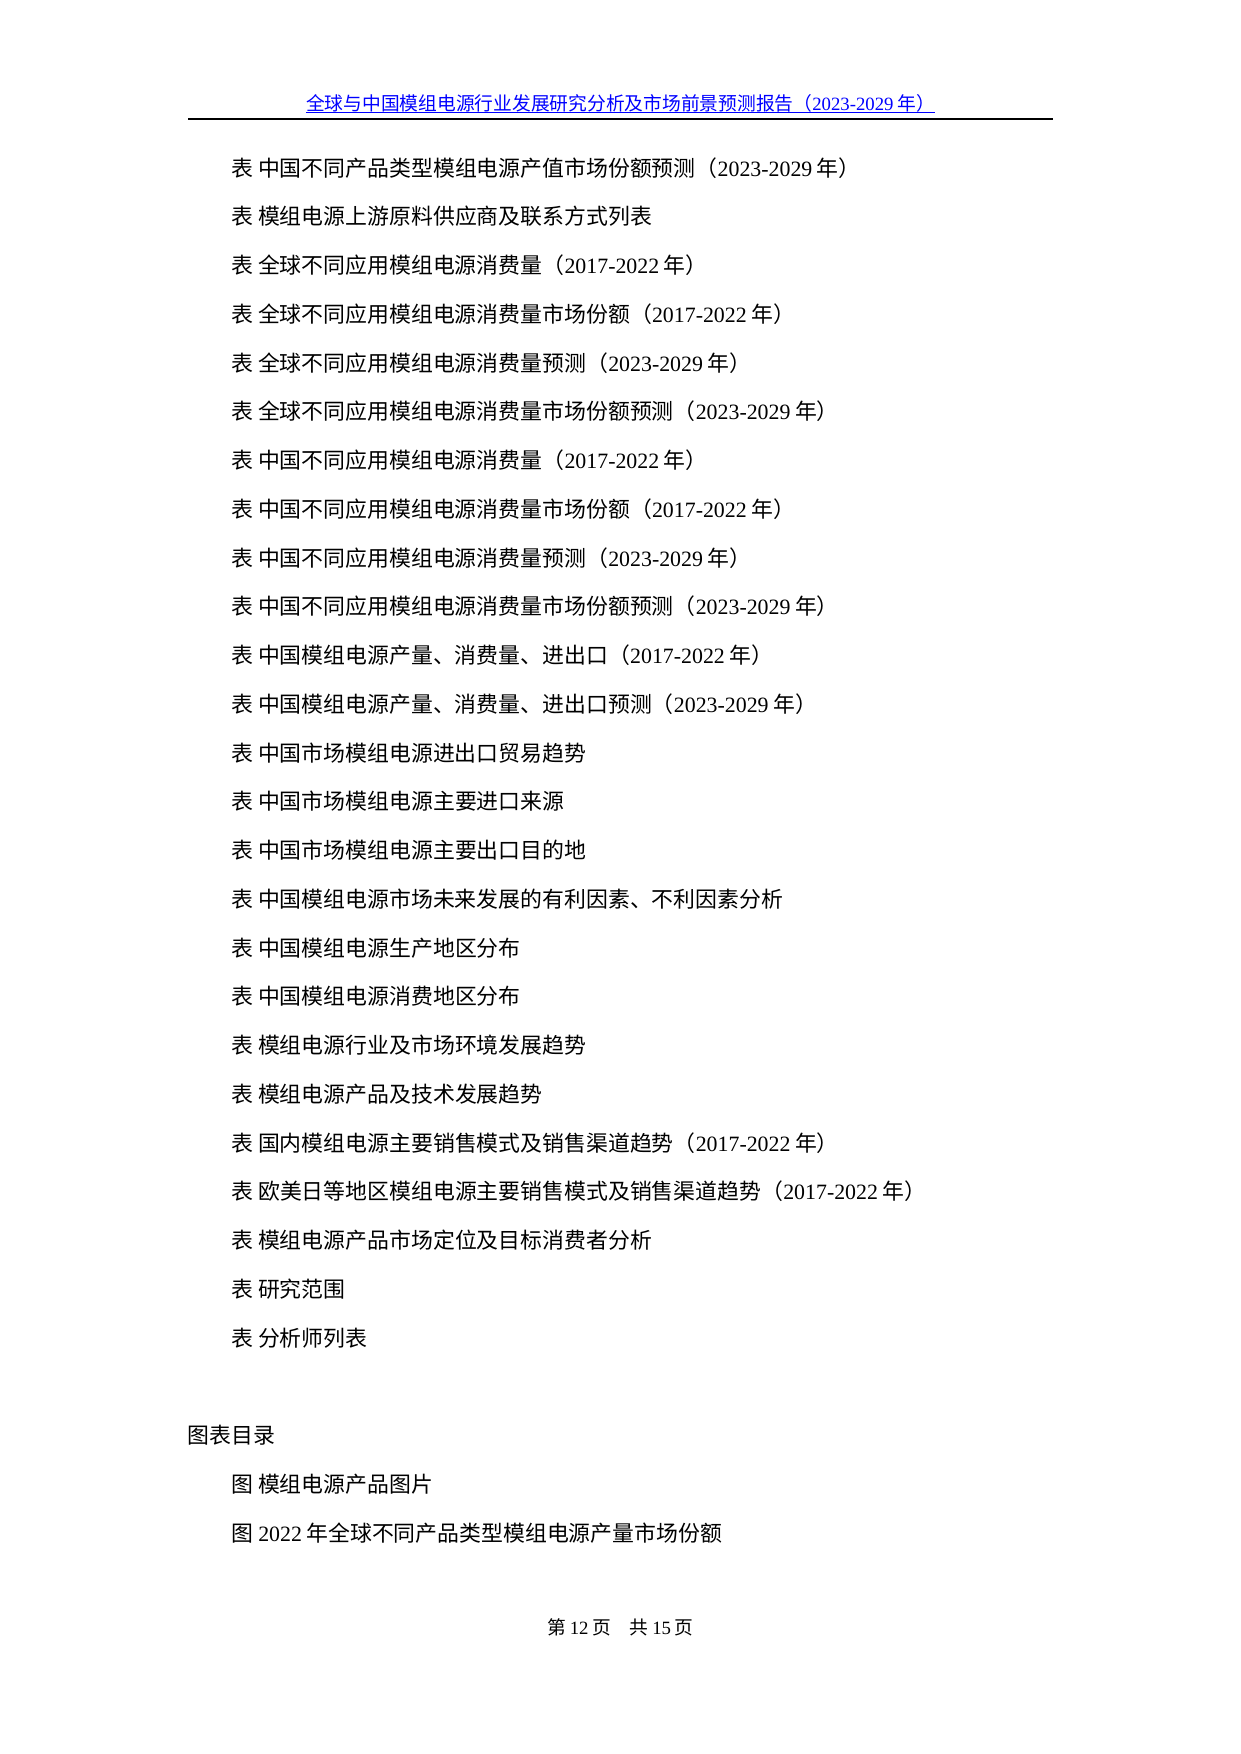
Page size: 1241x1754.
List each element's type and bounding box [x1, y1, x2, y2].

text [187, 150, 1053, 1548]
